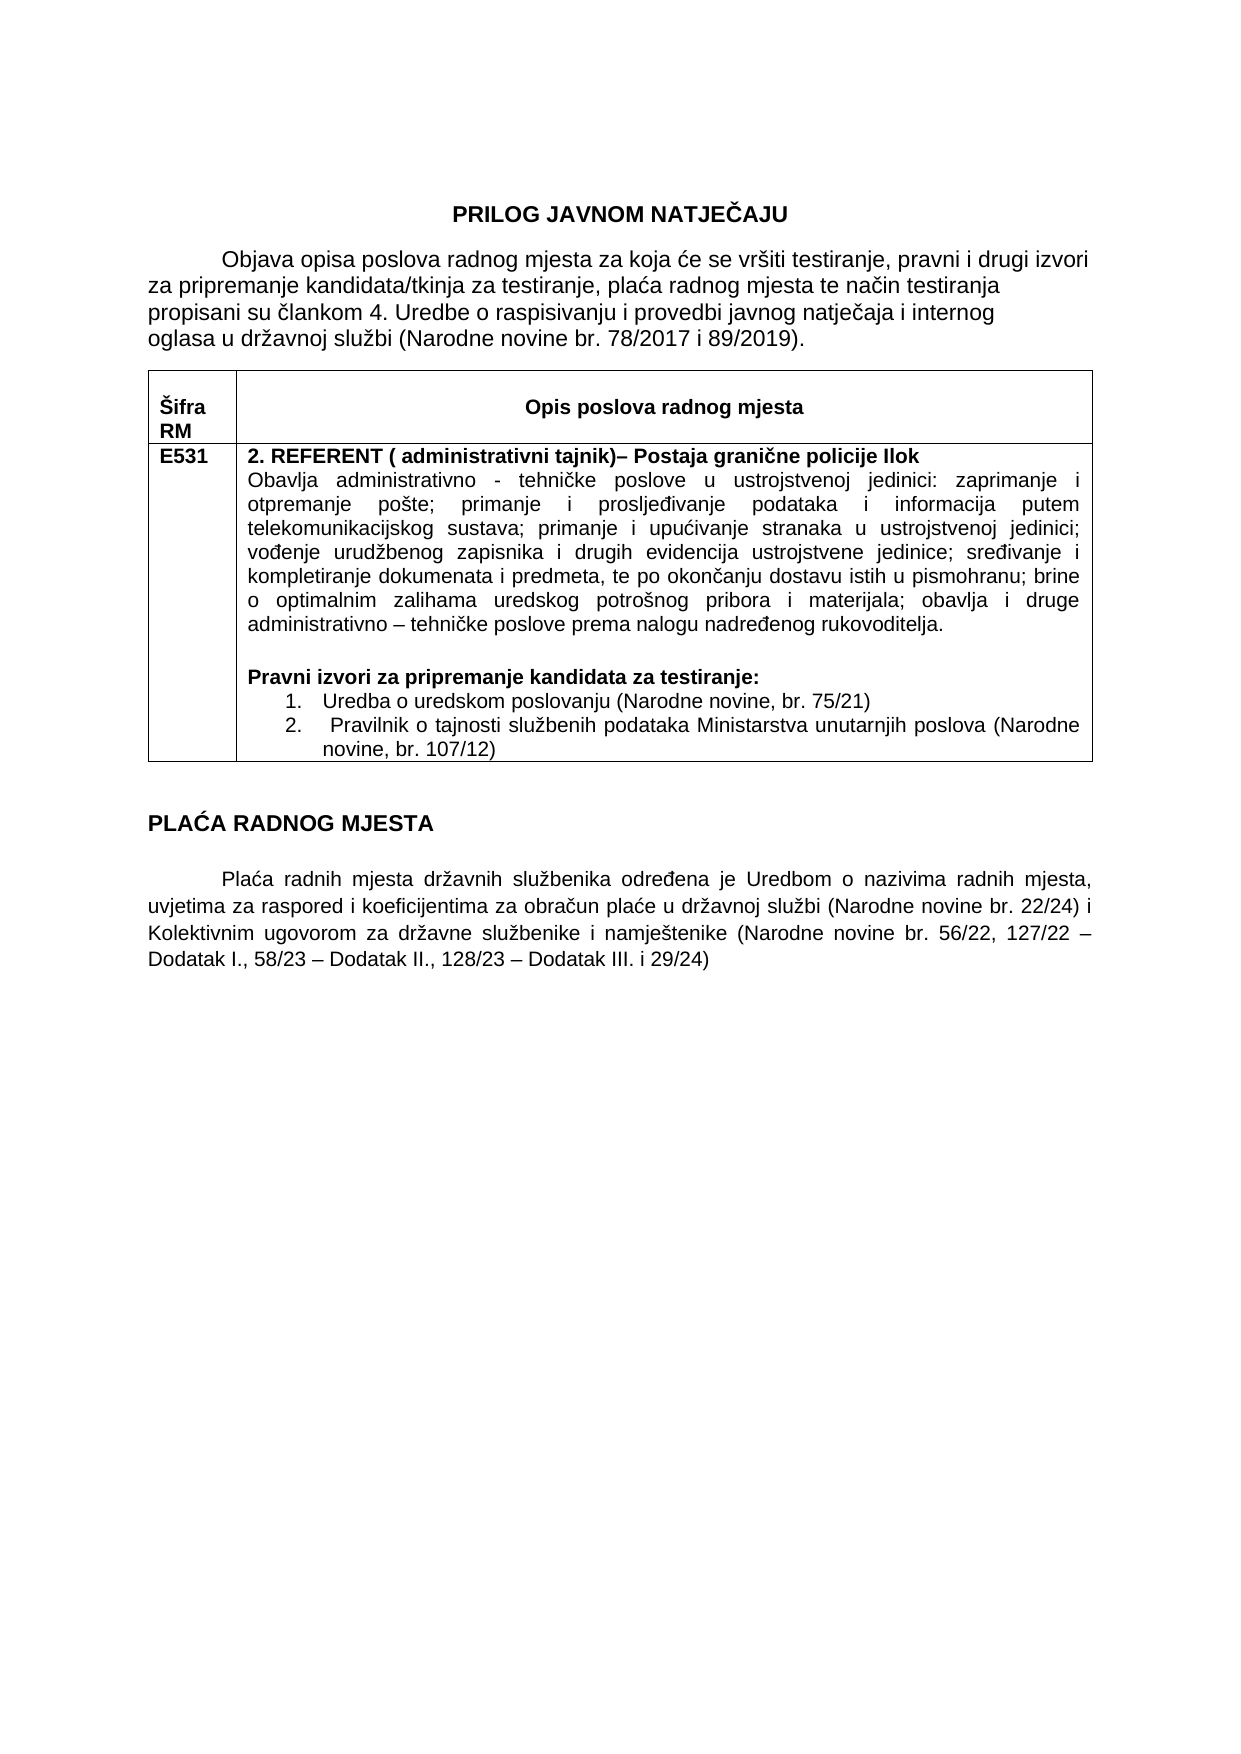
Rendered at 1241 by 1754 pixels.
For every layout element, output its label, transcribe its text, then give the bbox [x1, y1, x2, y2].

text Plaća radnih mjesta državnih službenika određena je Uredbom o nazivima radnih mjesta, uvjetima za raspored i koeficijentima za obračun plaće u državnoj službi (Narodne novine br. 22/24) i Kolektivnim ugovorom za državne službenike i namještenike (Narodne novine br. 56/22, 127/22 – Dodatak I., 58/23 – Dodatak II., 128/23 – Dodatak III. i 29/24) [148, 865, 1093, 971]
table_header Opis poslova radnog mjesta [237, 371, 1092, 443]
table_cell 2. REFERENT ( administrativni tajnik)– Postaja granične policije Ilok Obavlja administrativno - tehničke poslove u ustrojstvenoj jedinici: zaprimanje i otpremanje pošte; primanje i prosljeđivanje podataka i informacija putem telekomunikacijskog sustava; primanje i upućivanje stranaka u ustrojstvenoj jedinici; vođenje urudžbenog zapisnika i drugih evidencija ustrojstvene jedinice; sređivanje i kompletiranje dokumenata i predmeta, te po okončanju dostavu istih u pismohranu; brine o optimalnim zalihama uredskog potrošnog pribora i materijala; obavlja i druge administrativno – tehničke poslove prema nalogu nadređenog rukovoditelja. Pravni izvori za pripremanje kandidata za testiranje: Uredba o uredskom poslovanju (Narodne novine, br. 75/21) Pravilnik o tajnosti službenih podataka Ministarstva unutarnjih poslova (Narodne novine, br. 107/12) [237, 444, 1092, 761]
text propisani su člankom 4. Uredbe o raspisivanju i provedbi javnog natječaja i internog [148, 298, 1093, 325]
text Objava opisa poslova radnog mjesta za koja će se vršiti testiranje, pravni i drugi izvori [148, 246, 1093, 272]
table_cell E531 [149, 444, 236, 761]
text za pripremanje kandidata/tkinja za testiranje, plaća radnog mjesta te način testiranja [148, 272, 1093, 298]
text PLAĆA RADNOG MJESTA [148, 809, 1093, 836]
text PRILOG JAVNOM NATJEČAJU [148, 201, 1093, 227]
text oglasa u državnoj službi (Narodne novine br. 78/2017 i 89/2019). [148, 325, 1093, 351]
table_header Šifra RM [149, 371, 236, 443]
